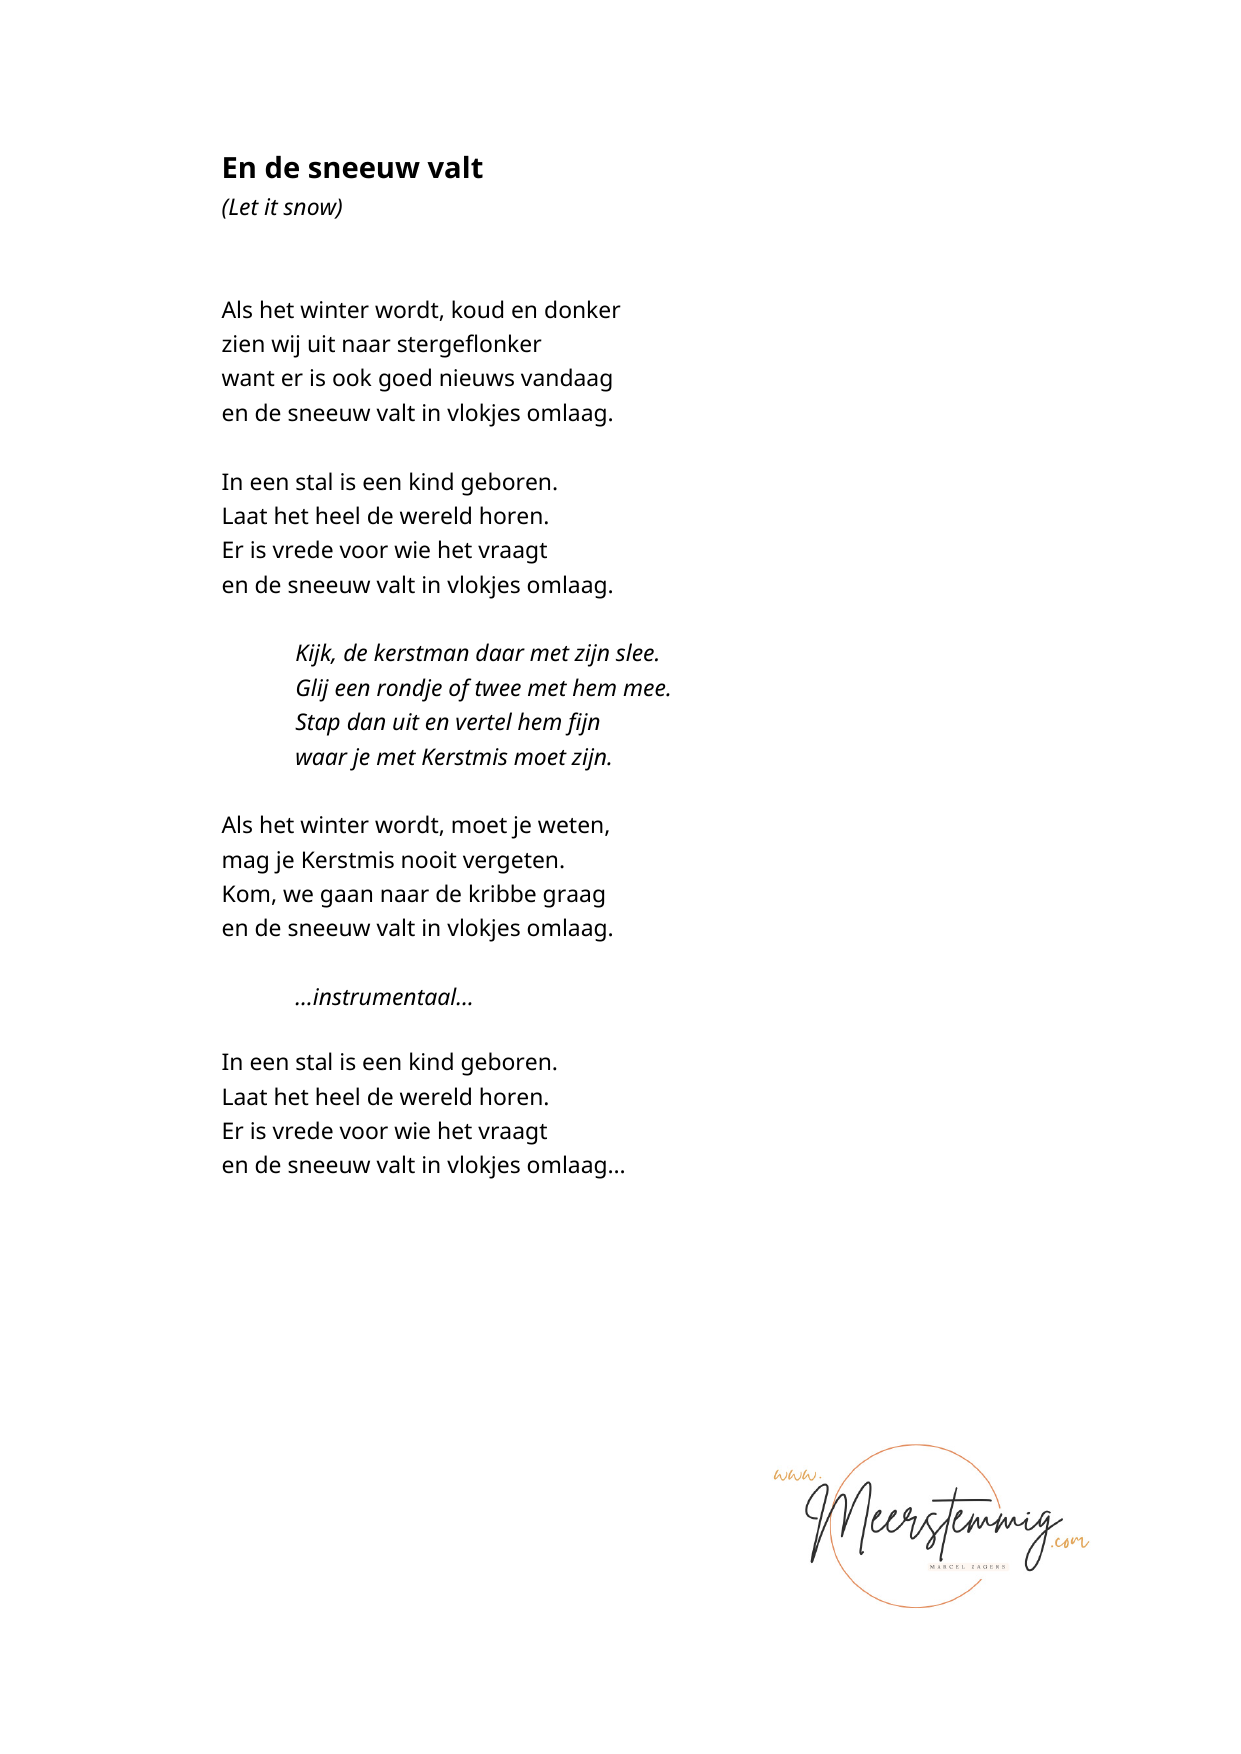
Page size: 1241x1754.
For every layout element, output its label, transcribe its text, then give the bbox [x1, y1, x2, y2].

text En de sneeuw valt (Let it snow) Als het winter wordt, koud en donker [221, 148, 1093, 325]
text In een stal is een kind geboren. [221, 465, 1093, 497]
text Als het winter wordt, moet je weten, [221, 809, 1093, 840]
text waar je met Kerstmis moet zijn. [295, 740, 1093, 772]
picture [767, 1371, 1093, 1681]
text en de sneeuw valt in vlokjes omlaag. [221, 397, 1093, 428]
text en de sneeuw valt in vlokjes omlaag. [221, 568, 1093, 600]
text Laat het heel de wereld horen. [221, 500, 1093, 531]
text Laat het heel de wereld horen. [221, 1081, 1093, 1112]
text Kom, we gaan naar de kribbe graag [221, 878, 1093, 909]
text want er is ook goed nieuws vandaag [221, 362, 1093, 393]
text mag je Kerstmis nooit vergeten. [221, 843, 1093, 875]
text zien wij uit naar stergeflonker [221, 328, 1093, 359]
text …instrumentaal… [295, 981, 1093, 1043]
text Er is vrede voor wie het vraagt [221, 534, 1093, 565]
text Er is vrede voor wie het vraagt [221, 1115, 1093, 1146]
text en de sneeuw valt in vlokjes omlaag… [221, 1149, 1093, 1181]
text en de sneeuw valt in vlokjes omlaag. [221, 912, 1093, 943]
text In een stal is een kind geboren. [221, 1046, 1093, 1078]
text Glij een rondje of twee met hem mee. [295, 672, 1093, 703]
text Stap dan uit en vertel hem fijn [295, 706, 1093, 737]
text Kijk, de kerstman daar met zijn slee. [295, 637, 1093, 668]
